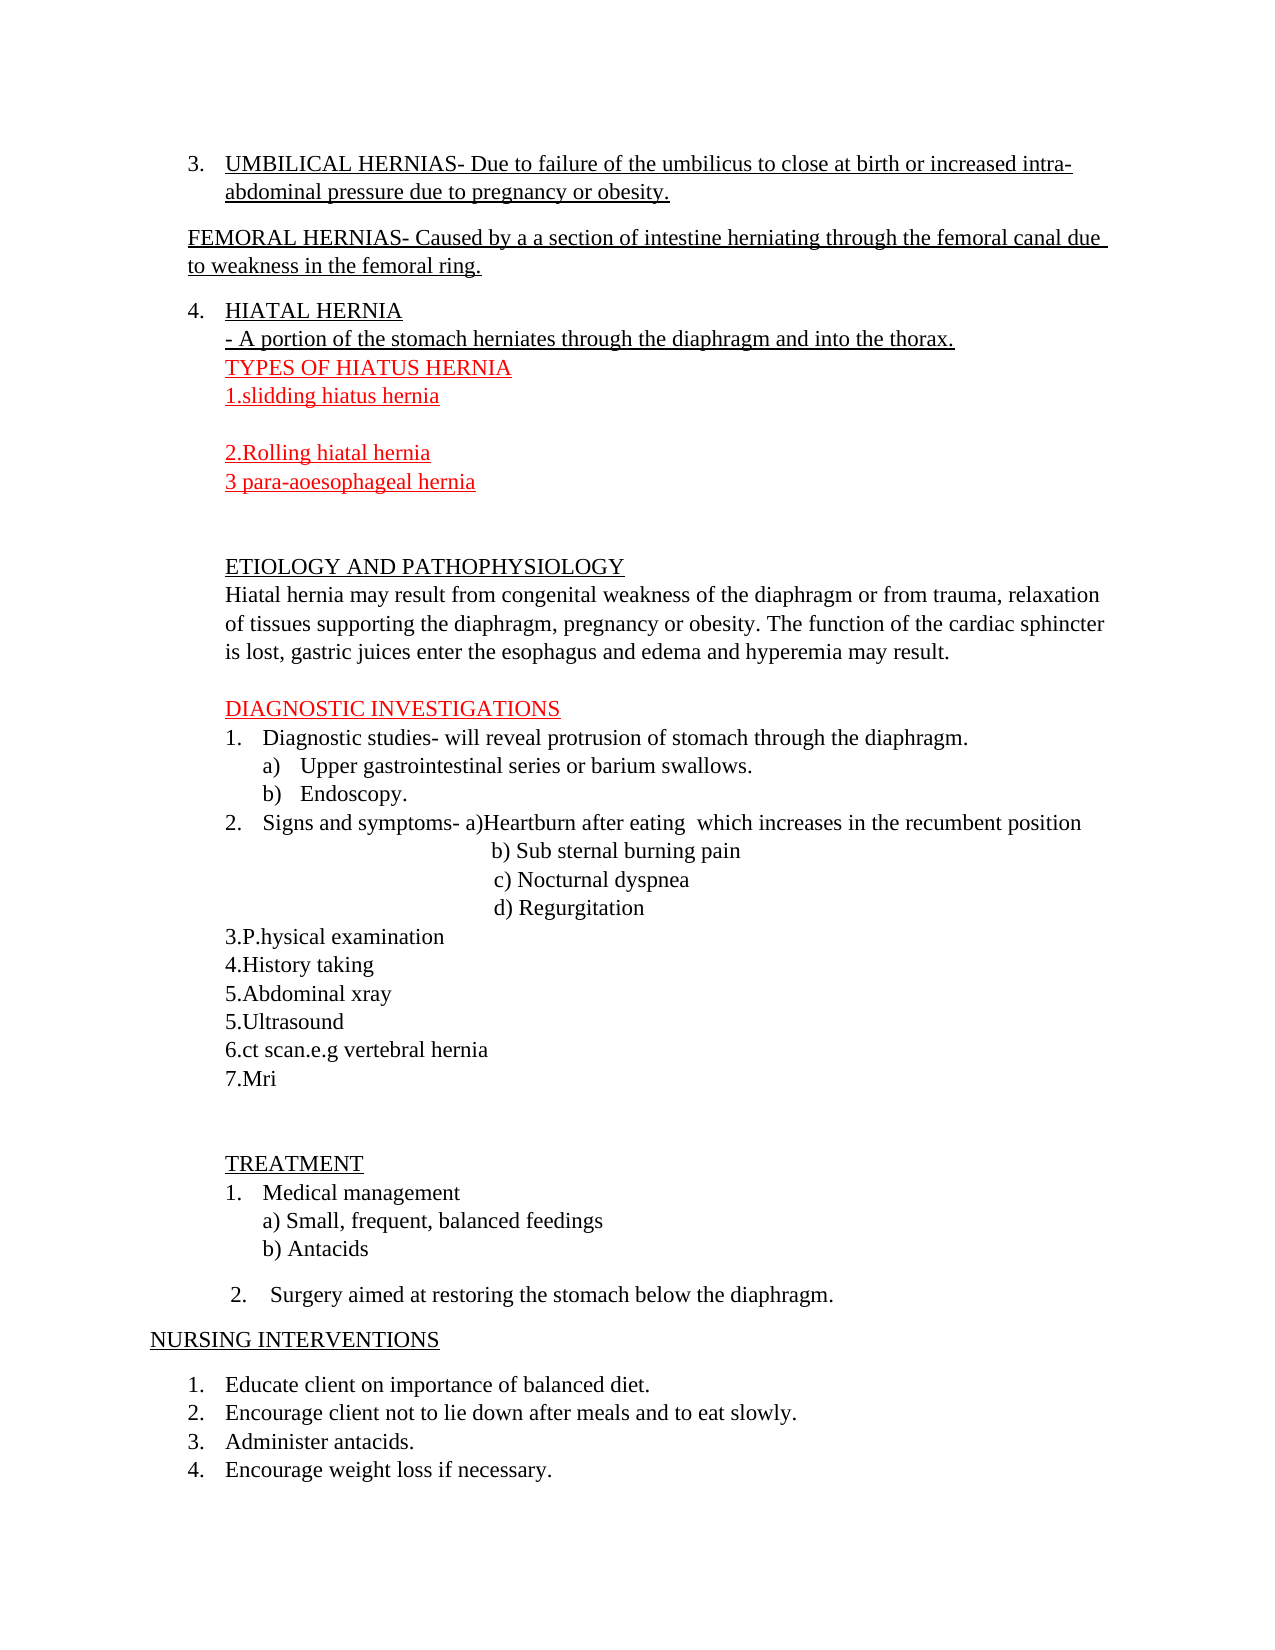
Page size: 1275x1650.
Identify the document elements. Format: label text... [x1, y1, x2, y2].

list d) Regurgitation [225, 894, 1125, 921]
list HIATAL HERNIA [187, 297, 1125, 323]
list Hiatal hernia may result from congenital weakness of the diaphragm or from trauma, relaxation of tissues supporting the diaphragm, pregnancy or obesity. The function of the cardiac sphincter is lost, gastric juices enter the esophagus and edema and hyperemia may result. [225, 581, 1125, 665]
text NURSING INTERVENTIONS [150, 1326, 1125, 1352]
list Endoscopy. [262, 781, 1125, 807]
list Encourage client not to lie down after meals and to eat slowly. [187, 1399, 1125, 1426]
list 5.Abdominal xray [225, 979, 1125, 1006]
list - A portion of the stomach herniates through the diaphragm and into the thorax. [225, 326, 1125, 352]
list Administer antacids. [187, 1428, 1125, 1454]
list Encourage weight loss if necessary. [187, 1456, 1125, 1482]
list 3 para-aoesophageal hernia [225, 468, 1125, 494]
list Educate client on importance of balanced diet. [187, 1371, 1125, 1397]
list UMBILICAL HERNIAS- Due to failure of the umbilicus to close at birth or increased intra-abdominal pressure due to pregnancy or obesity. [187, 150, 1125, 205]
list Medical management [225, 1179, 1125, 1205]
list b) Sub sternal burning pain [262, 837, 1125, 864]
text 2. Surgery aimed at restoring the stomach below the diaphragm. [150, 1281, 1125, 1307]
list 4.History taking [225, 951, 1125, 977]
list 3.P.hysical examination [225, 923, 1125, 949]
list TYPES OF HIATUS HERNIA [225, 354, 1125, 380]
list 6.ct scan.e.g vertebral hernia [225, 1036, 1125, 1063]
text FEMORAL HERNIAS- Caused by a a section of intestine herniating through the femoral canal due to weakness in the femoral ring. [187, 223, 1125, 278]
list 1.slidding hiatus hernia [225, 382, 1125, 409]
list 2.Rolling hiatal hernia [225, 439, 1125, 466]
list ETIOLOGY AND PATHOPHYSIOLOGY [225, 553, 1125, 579]
list c) Nocturnal dyspnea [225, 866, 1125, 892]
list TREATMENT [225, 1150, 1125, 1177]
list Signs and symptoms- a)Heartburn after eating which increases in the recumbent position [225, 809, 1125, 835]
list DIAGNOSTIC INVESTIGATIONS [225, 695, 1125, 722]
list b) Antacids [262, 1236, 1125, 1262]
list a) Small, frequent, balanced feedings [262, 1207, 1125, 1233]
list Diagnostic studies- will reveal protrusion of stomach through the diaphragm. [225, 724, 1125, 750]
list 7.Mri [225, 1065, 1125, 1091]
list Upper gastrointestinal series or barium swallows. [262, 752, 1125, 778]
list 5.Ultrasound [225, 1008, 1125, 1034]
